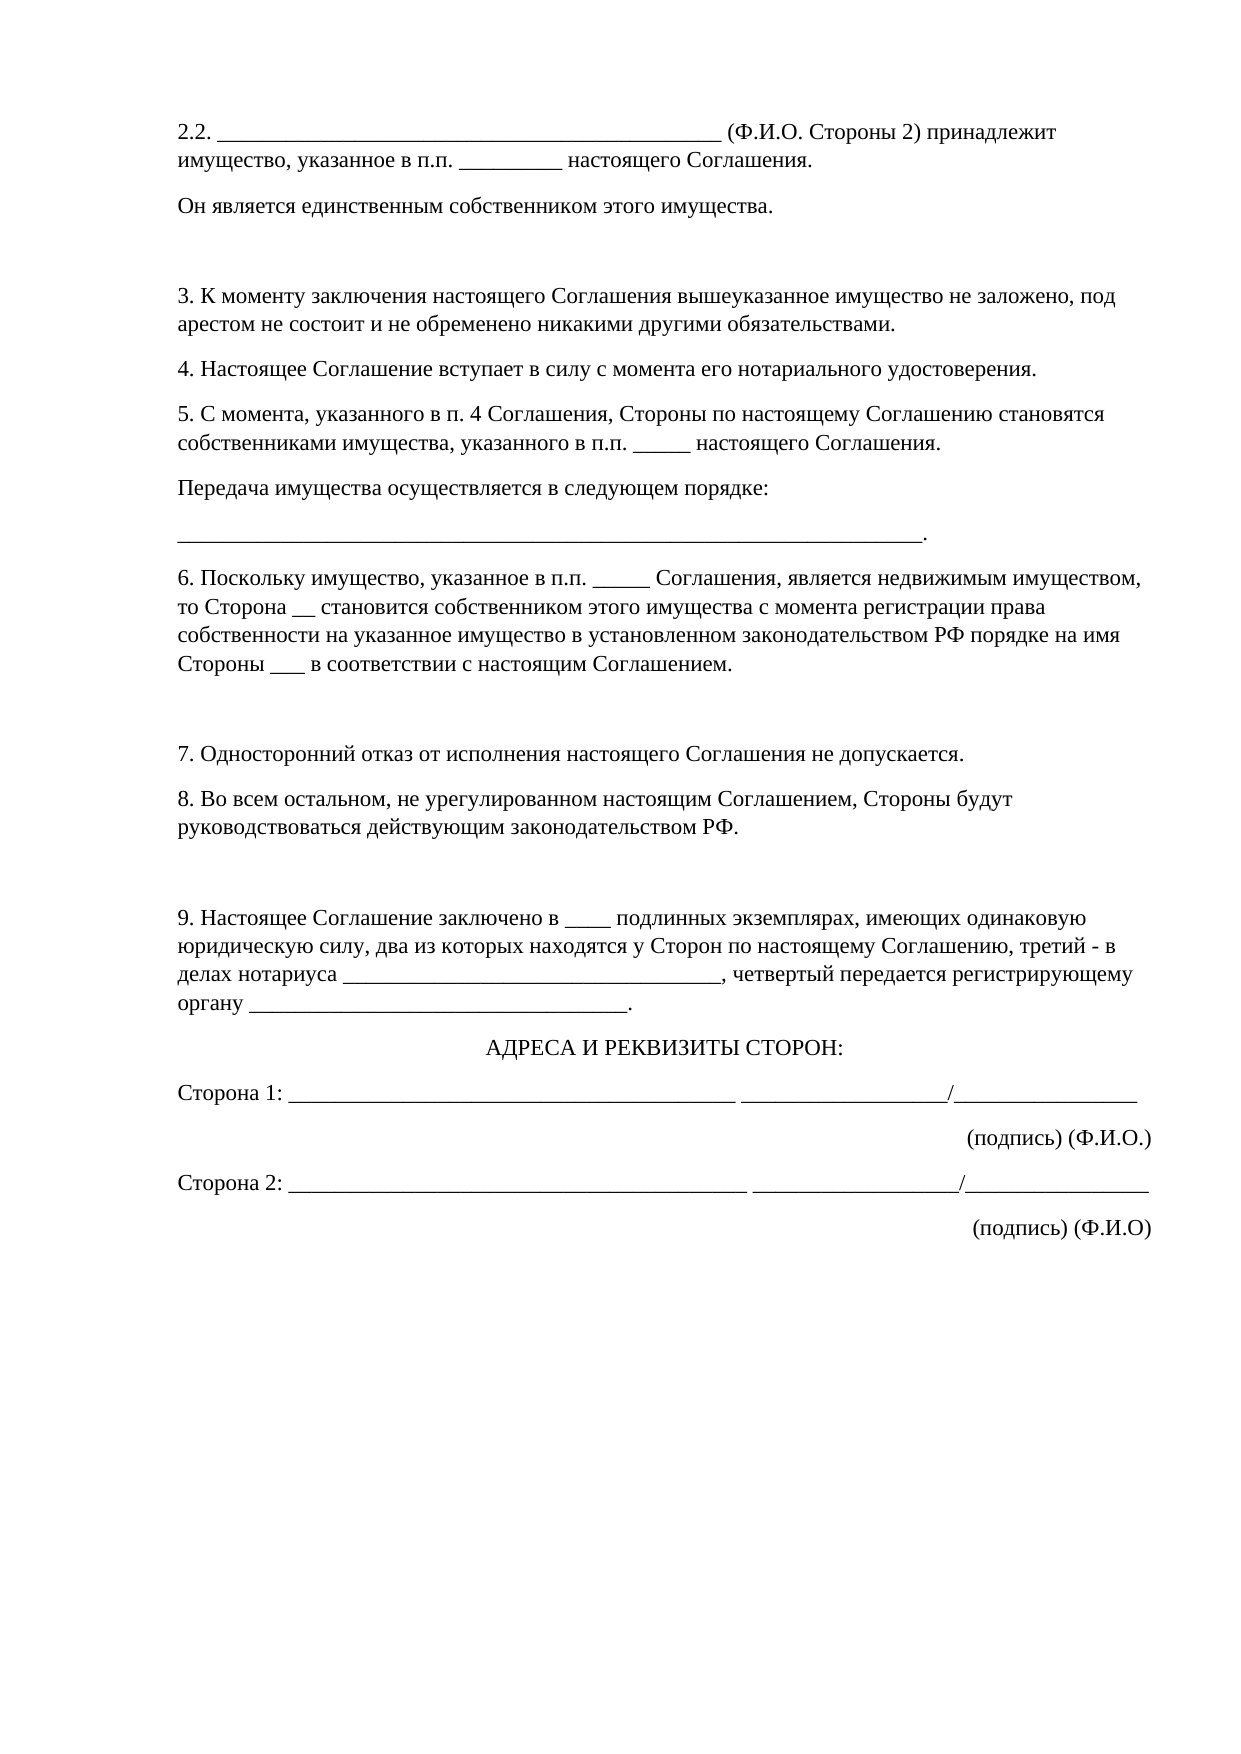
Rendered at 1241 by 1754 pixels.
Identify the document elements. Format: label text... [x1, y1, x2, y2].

text (подпись) (Ф.И.О) [177, 1214, 1152, 1241]
text Сторона 2: ________________________________________ __________________/________________ [177, 1169, 1152, 1196]
text Передача имущества осуществляется в следующем порядке: [177, 474, 1152, 500]
text 3. К моменту заключения настоящего Соглашения вышеуказанное имущество не заложено, под арестом не состоит и не обременено никакими другими обязательствами. [177, 282, 1152, 337]
text (подпись) (Ф.И.О.) [177, 1124, 1152, 1151]
text 7. Односторонний отказ от исполнения настоящего Соглашения не допускается. [177, 740, 1152, 766]
text Сторона 1: _______________________________________ __________________/________________ [177, 1079, 1152, 1105]
text 4. Настоящее Соглашение вступает в силу с момента его нотариального удостоверения. [177, 355, 1152, 382]
text 5. С момента, указанного в п. 4 Соглашения, Стороны по настоящему Соглашению становятся собственниками имущества, указанного в п.п. _____ настоящего Соглашения. [177, 401, 1152, 455]
text АДРЕСА И РЕКВИЗИТЫ СТОРОН: [177, 1034, 1152, 1060]
text 9. Настоящее Соглашение заключено в ____ подлинных экземплярах, имеющих одинаковую юридическую силу, два из которых находятся у Сторон по настоящему Соглашению, третий - в делах нотариуса _________________________________, четвертый передается регистрирующему органу _________________________________. [177, 903, 1152, 1015]
text 2.2. ____________________________________________ (Ф.И.О. Стороны 2) принадлежит имущество, указанное в п.п. _________ настоящего Соглашения. [177, 118, 1152, 173]
text _________________________________________________________________. [177, 519, 1152, 546]
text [177, 192, 1152, 218]
text 6. Поскольку имущество, указанное в п.п. _____ Соглашения, является недвижимым имуществом, то Сторона __ становится собственником этого имущества с момента регистрации права собственности на указанное имущество в установленном законодательством РФ порядке на имя Стороны ___ в соответствии с настоящим Соглашением. [177, 564, 1152, 676]
text 8. Во всем остальном, не урегулированном настоящим Соглашением, Стороны будут руководствоваться действующим законодательством РФ. [177, 785, 1152, 840]
